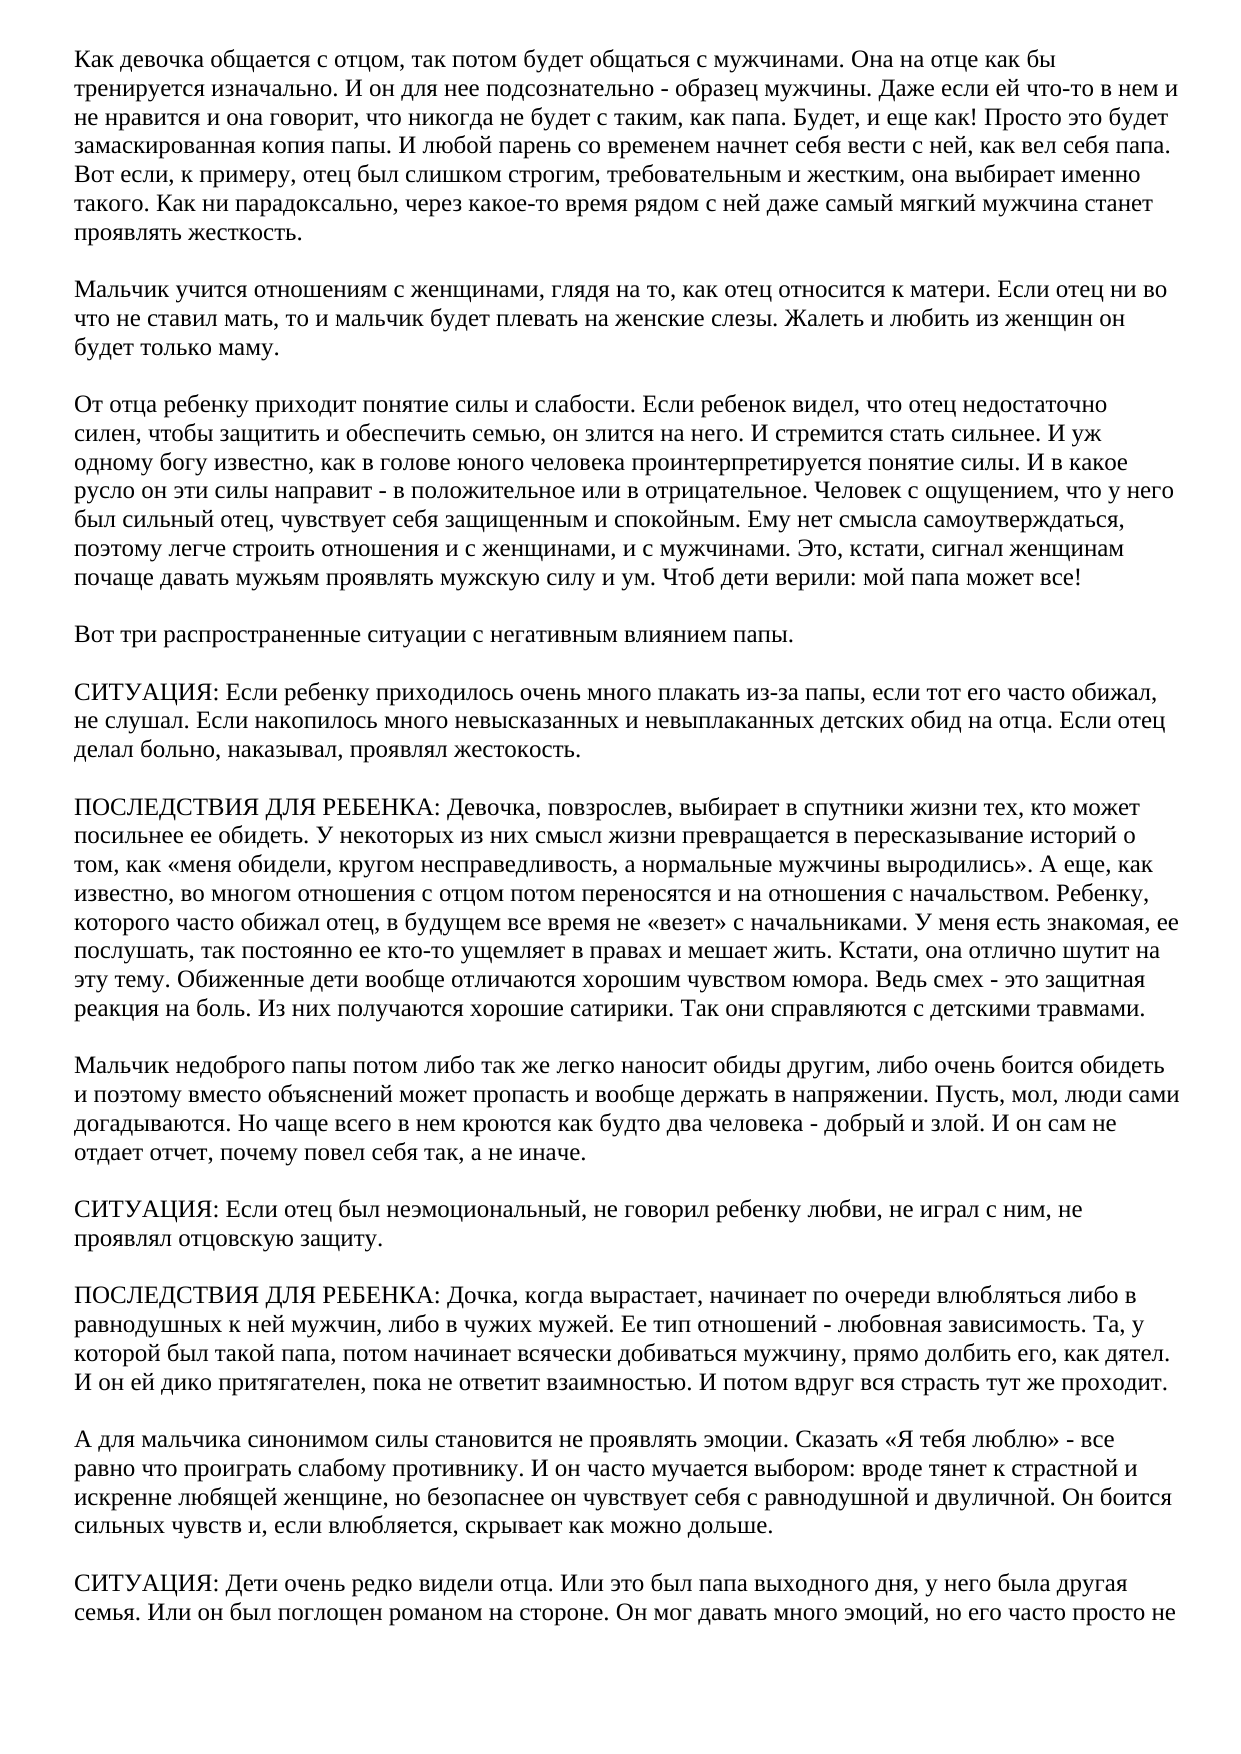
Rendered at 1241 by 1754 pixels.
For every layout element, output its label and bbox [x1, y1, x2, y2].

text [74, 44, 1181, 1626]
